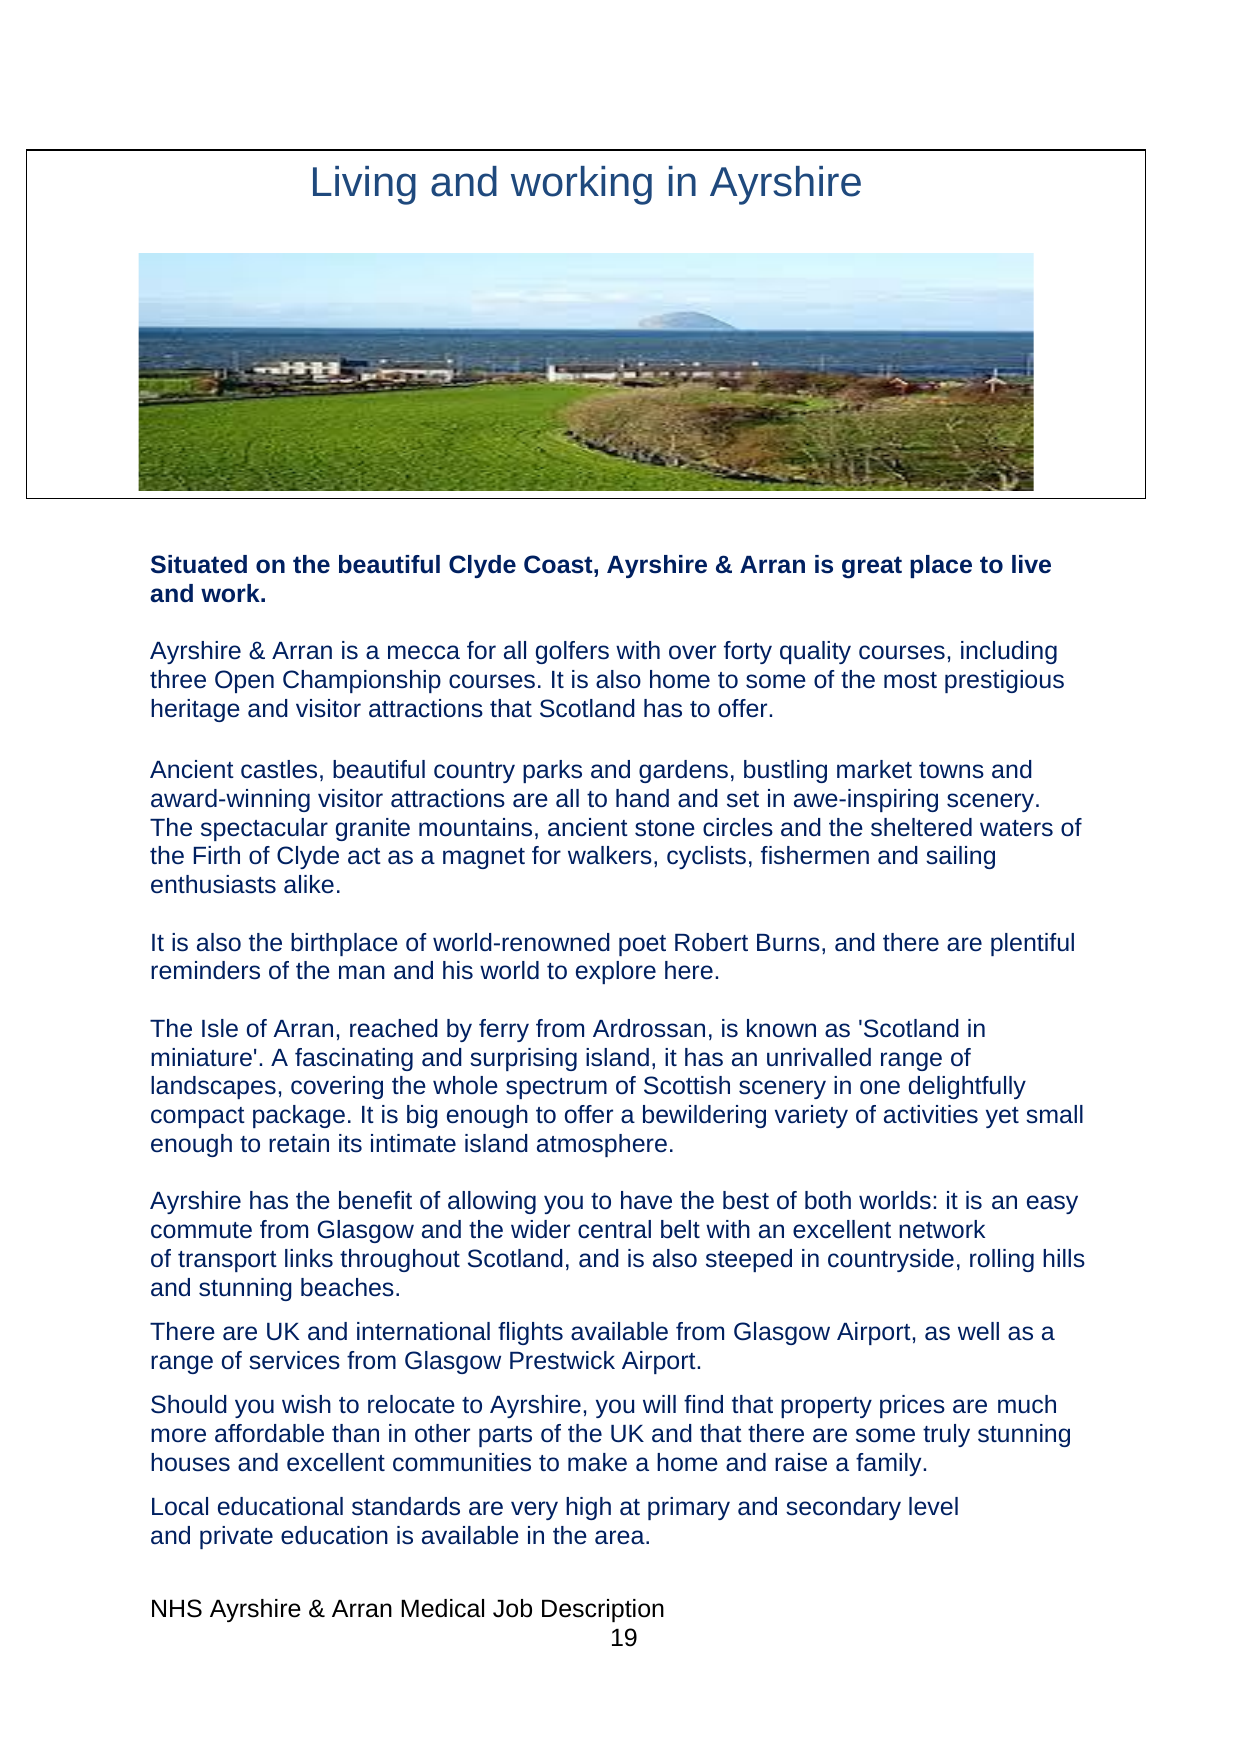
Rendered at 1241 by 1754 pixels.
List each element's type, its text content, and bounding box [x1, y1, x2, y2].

text There are UK and international flights available from Glasgow Airport, as well as a range of services from Glasgow Prestwick Airport. [150, 1317, 1090, 1374]
text Ayrshire has the benefit of allowing you to have the best of both worlds: it is an easy commute from Glasgow and the wider central belt with an excellent network of transport links throughout Scotland, and is also steeped in countryside, rolling hills and stunning beaches. [150, 1186, 1090, 1301]
text Should you wish to relocate to Ayrshire, you will find that property prices are much more affordable than in other parts of the UK and that there are some truly stunning houses and excellent communities to make a home and raise a family. [150, 1390, 1090, 1476]
text Ancient castles, beautiful country parks and gardens, bustling market towns and award-winning visitor attractions are all to hand and set in awe-inspiring scenery. The spectacular granite mountains, ancient stone circles and the sheltered waters of the Firth of Clyde act as a magnet for walkers, cyclists, fishermen and sailing enthusiasts alike. [150, 755, 1090, 899]
text It is also the birthplace of world-renowned poet Robert Burns, and there are plentiful reminders of the man and his world to explore here. The Isle of Arran, reached by ferry from Ardrossan, is known as 'Scotland in miniature'. A fascinating and surprising island, it has an unrivalled range of landscapes, covering the whole spectrum of Scottish scenery in one delightfully compact package. It is big enough to offer a bewildering variety of activities yet small enough to retain its intimate island atmosphere. [150, 928, 1090, 1158]
text Ayrshire & Arran is a mecca for all golfers with over forty quality courses, including three Open Championship courses. It is also home to some of the most prestigious heritage and visitor attractions that Scotland has to offer. [150, 636, 1090, 723]
text Situated on the beautiful Clyde Coast, Ayrshire & Arran is great place to live and work. [150, 550, 1090, 608]
text Local educational standards are very high at primary and secondary level and private education is available in the area. [150, 1492, 1090, 1549]
